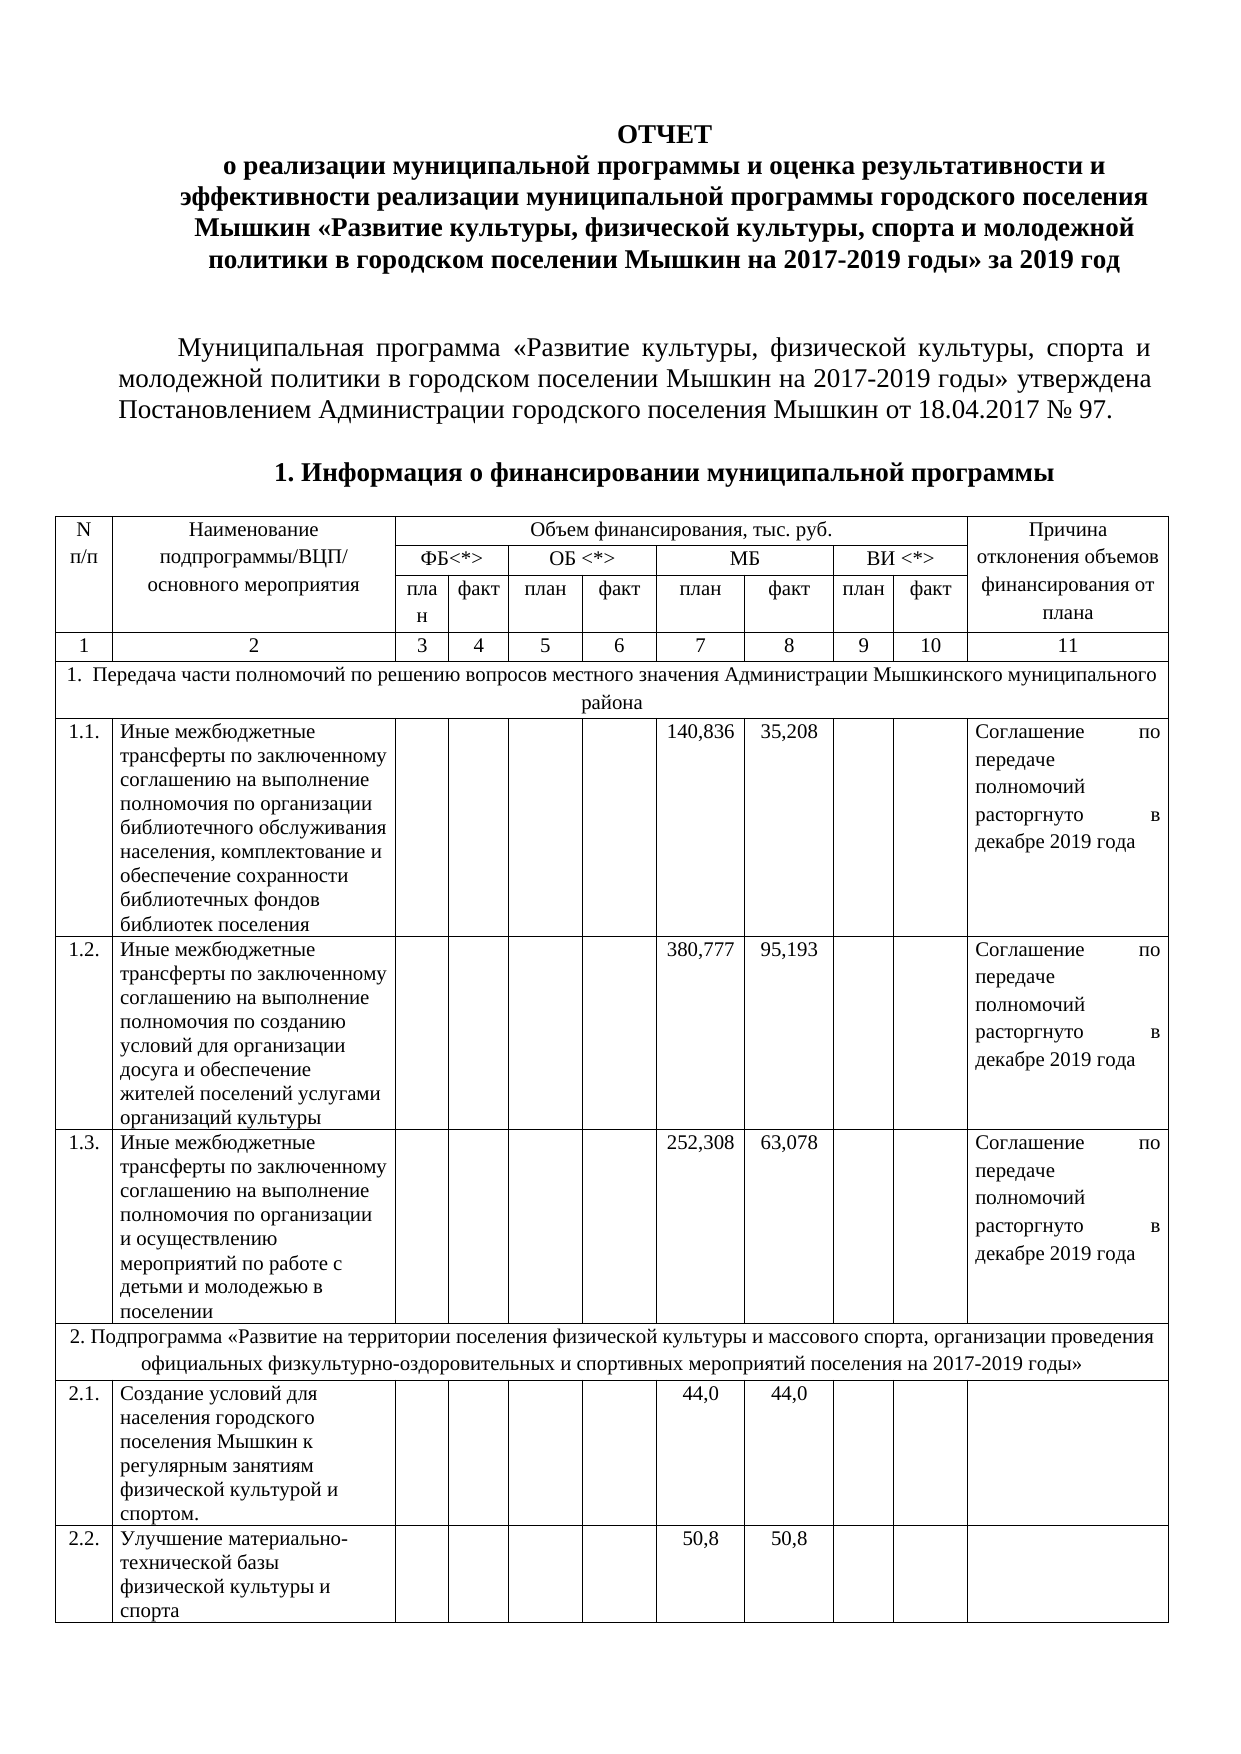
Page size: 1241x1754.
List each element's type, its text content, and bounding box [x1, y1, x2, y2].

table_cell факт [745, 576, 833, 632]
table_cell [834, 719, 893, 936]
table_cell [583, 1526, 656, 1622]
table_cell 10 [894, 633, 967, 661]
table_cell 1.1. [56, 719, 112, 936]
table_cell [583, 1130, 656, 1323]
table_cell 63,078 [745, 1130, 833, 1323]
table_cell [894, 1381, 967, 1525]
table_cell 2.2. [56, 1526, 112, 1622]
table_cell 140,836 [657, 719, 744, 936]
table_cell Иные межбюджетные трансферты по заключенному соглашению на выполнение полномочия по созданию условий для организации досуга и обеспечение жителей поселений услугами организаций культуры [113, 937, 395, 1129]
table_cell 6 [583, 633, 656, 661]
table_cell Иные межбюджетные трансферты по заключенному соглашению на выполнение полномочия по организации и осуществлению мероприятий по работе с детьми и молодежью в поселении [113, 1130, 395, 1323]
table_cell [396, 1130, 448, 1323]
table_cell Соглашение по передаче полномочий расторгнуто в декабре 2019 года [968, 719, 1168, 936]
table_cell 8 [745, 633, 833, 661]
table_cell Улучшение материально-технической базы физической культуры и спорта [113, 1526, 395, 1622]
table_cell [583, 937, 656, 1129]
text Муниципальная программа «Развитие культуры, физической культуры, спорта и молодежной политики в городском поселении Мышкин на 2017-2019 годы» утверждена Постановлением Администрации городского поселения Мышкин от 18.04.2017 № 97. [118, 331, 1152, 425]
table_cell Соглашение по передаче полномочий расторгнуто в декабре 2019 года [968, 1130, 1168, 1323]
table_cell МБ [657, 546, 833, 574]
table_cell 50,8 [745, 1526, 833, 1622]
table_cell 35,208 [745, 719, 833, 936]
table_cell [396, 937, 448, 1129]
table_cell план [509, 576, 582, 632]
table_cell ФБ<*> [396, 546, 508, 574]
table_cell факт [449, 576, 508, 632]
table_cell 3 [396, 633, 448, 661]
table_cell 44,0 [657, 1381, 744, 1525]
table_cell факт [894, 576, 967, 632]
text о реализации муниципальной программы и оценка результативности и эффективности реализации муниципальной программы городского поселения Мышкин «Развитие культуры, физической культуры, спорта и молодежной политики в городском поселении Мышкин на 2017-2019 годы» за 2019 год [177, 149, 1152, 274]
table_cell [894, 1526, 967, 1622]
table_cell 2 [113, 633, 395, 661]
table_cell 1. Передача части полномочий по решению вопросов местного значения Администрации Мышкинского муниципального района [56, 662, 1168, 718]
table_cell план [396, 576, 448, 632]
table_cell Соглашение по передаче полномочий расторгнуто в декабре 2019 года [968, 937, 1168, 1129]
table_cell [834, 937, 893, 1129]
table_cell 2. Подпрограмма «Развитие на территории поселения физической культуры и массового спорта, организации проведения официальных физкультурно-оздоровительных и спортивных мероприятий поселения на 2017-2019 годы» [56, 1324, 1168, 1379]
table_cell [834, 1381, 893, 1525]
table_cell [968, 1526, 1168, 1622]
table_cell 1.3. [56, 1130, 112, 1323]
table_cell [449, 1381, 508, 1525]
table_cell [834, 1130, 893, 1323]
table_cell [509, 719, 582, 936]
table_header Наименование подпрограммы/ВЦП/ основного мероприятия [113, 517, 395, 632]
table_cell факт [583, 576, 656, 632]
table_cell [396, 1526, 448, 1622]
table_cell 2.1. [56, 1381, 112, 1525]
table_cell 44,0 [745, 1381, 833, 1525]
table_cell 11 [968, 633, 1168, 661]
text ОТЧЕТ [177, 118, 1152, 149]
table_cell 5 [509, 633, 582, 661]
table_cell [509, 937, 582, 1129]
table_cell [894, 937, 967, 1129]
table_cell 9 [834, 633, 893, 661]
table_cell [509, 1526, 582, 1622]
table_cell [583, 1381, 656, 1525]
table_header Объем финансирования, тыс. руб. [396, 517, 967, 545]
table_header Причина отклонения объемов финансирования от плана [968, 517, 1168, 632]
table_cell 380,777 [657, 937, 744, 1129]
table_cell 252,308 [657, 1130, 744, 1323]
table_cell [396, 719, 448, 936]
table_cell 4 [449, 633, 508, 661]
table_cell 1 [56, 633, 112, 661]
table_cell Иные межбюджетные трансферты по заключенному соглашению на выполнение полномочия по организации библиотечного обслуживания населения, комплектование и обеспечение сохранности библиотечных фондов библиотек поселения [113, 719, 395, 936]
table_cell [449, 1526, 508, 1622]
table_cell 95,193 [745, 937, 833, 1129]
table_cell [968, 1381, 1168, 1525]
table_cell [509, 1381, 582, 1525]
table_cell [509, 1130, 582, 1323]
table_header N п/п [56, 517, 112, 632]
table_cell план [657, 576, 744, 632]
table_cell [449, 1130, 508, 1323]
table_cell ОБ <*> [509, 546, 656, 574]
table_cell 7 [657, 633, 744, 661]
table_cell 50,8 [657, 1526, 744, 1622]
table_cell ВИ <*> [834, 546, 967, 574]
table_cell [894, 1130, 967, 1323]
table_cell план [834, 576, 893, 632]
table_cell [449, 937, 508, 1129]
table_cell 1.2. [56, 937, 112, 1129]
table_cell Создание условий для населения городского поселения Мышкин к регулярным занятиям физической культурой и спортом. [113, 1381, 395, 1525]
text 1. Информация о финансировании муниципальной программы [177, 456, 1152, 487]
table_cell [396, 1381, 448, 1525]
table_cell [583, 719, 656, 936]
table_cell [449, 719, 508, 936]
table_cell [894, 719, 967, 936]
table_cell [834, 1526, 893, 1622]
